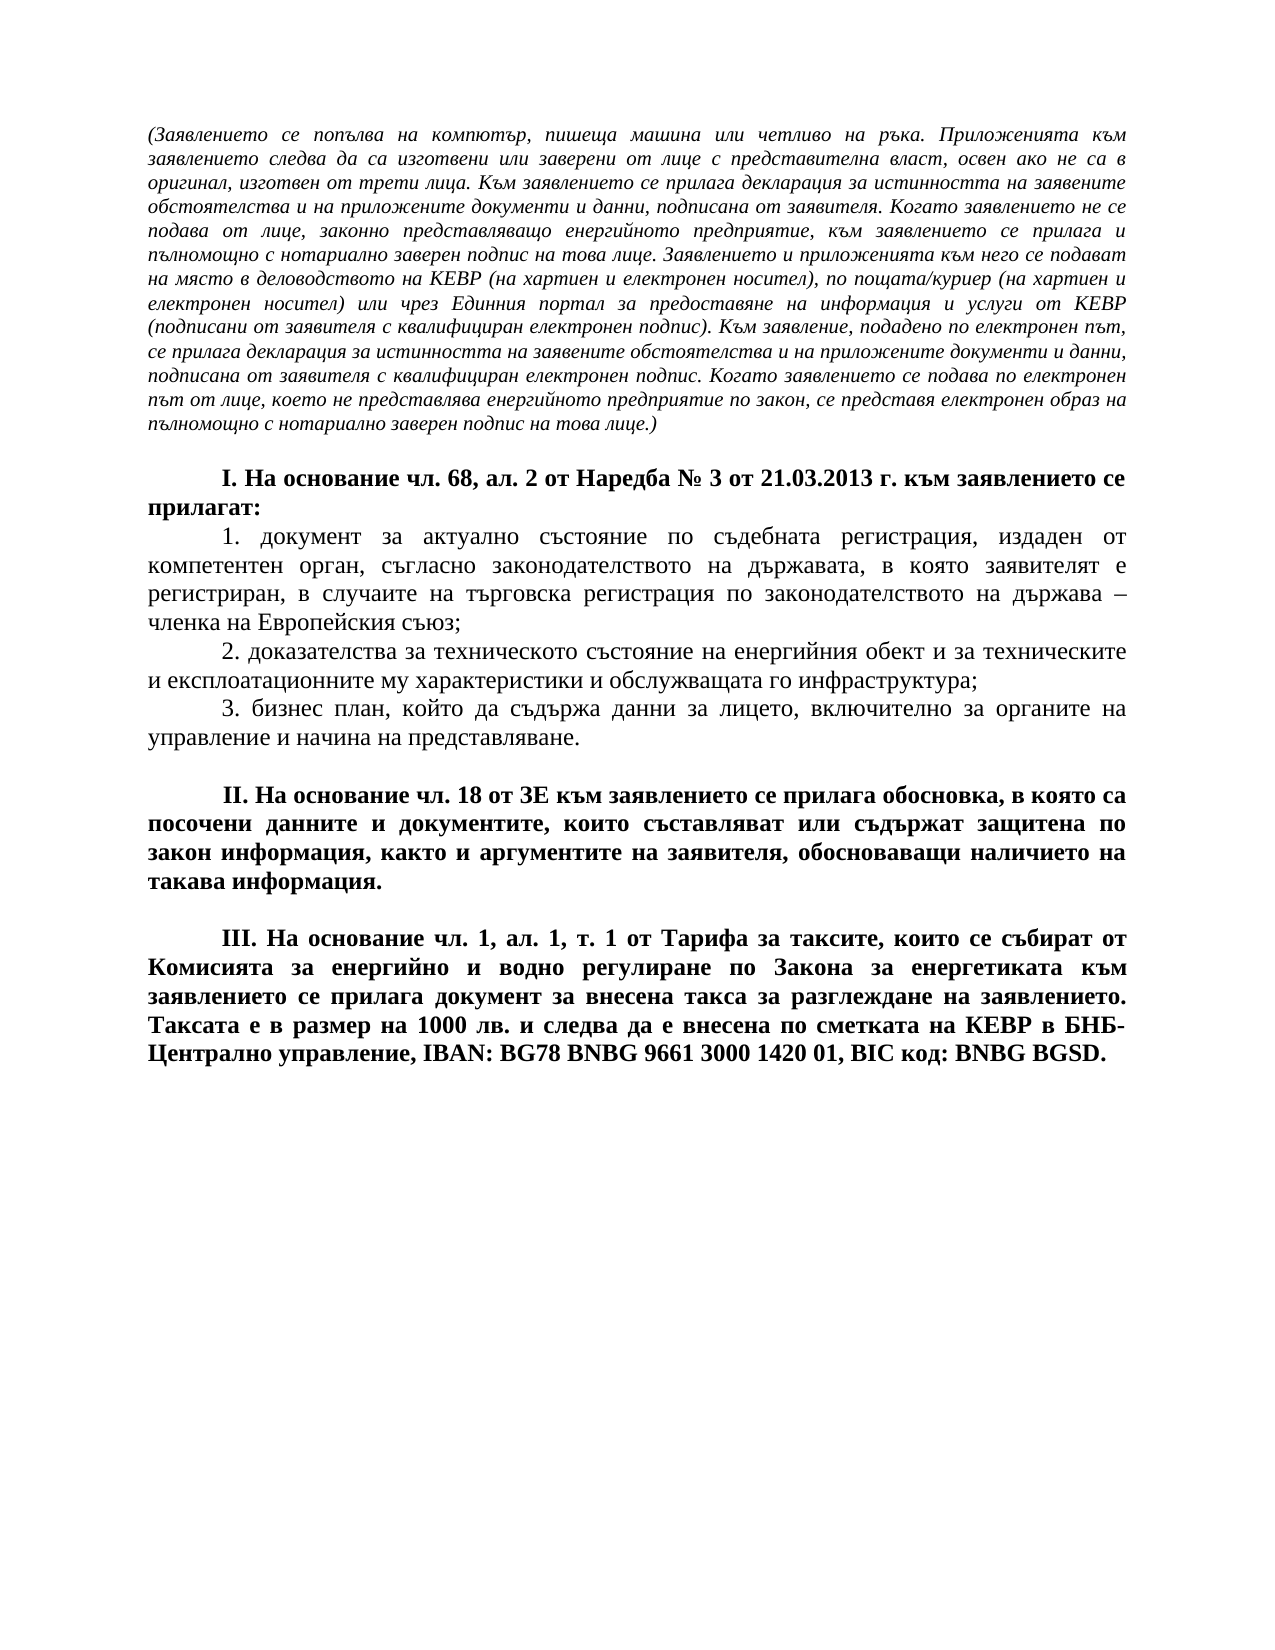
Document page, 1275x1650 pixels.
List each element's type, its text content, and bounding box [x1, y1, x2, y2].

text 3. бизнес план, който да съдържа данни за лицето, включително за органите на управление и начина на представляване. [148, 693, 1127, 751]
text I. На основание чл. 68, ал. 2 от Наредба № 3 от 21.03.2013 г. към заявлението се прилагат: [148, 463, 1127, 521]
text (Заявлението се попълва на компютър, пишеща машина или четливо на ръка. Приложенията към заявлението следва да са изготвени или заверени от лице с представителна власт, освен ако не са в оригинал, изготвен от трети лица. Към заявлението се прилага декларация за истинността на заявените обстоятелства и на приложените документи и данни, подписана от заявителя. Когато заявлението не се подава от лице, законно представляващо енергийното предприятие, към заявлението се прилага и пълномощно с нотариално заверен подпис на това лице. Заявлението и приложенията към него се подават на място в деловодството на КЕВР (на хартиен и електронен носител), по пощата/куриер (на хартиен и електронен носител) или чрез Единния портал за предоставяне на информация и услуги от КЕВР (подписани от заявителя с квалифициран електронен подпис). Към заявление, подадено по електронен път, се прилага декларация за истинността на заявените обстоятелства и на приложените документи и данни, подписана от заявителя с квалифициран електронен подпис. Когато заявлението се подава по електронен път от лице, което не представлява енергийното предприятие по закон, се представя електронен образ на пълномощно с нотариално заверен подпис на това лице.) [148, 122, 1127, 435]
text II. На основание чл. 18 от ЗЕ към заявлението се прилага обосновка, в която са посочени данните и документите, които съставляват или съдържат защитена по закон информация, както и аргументите на заявителя, обосноваващи наличието на такава информация. [148, 780, 1127, 895]
text III. На основание чл. 1, ал. 1, т. 1 от Тарифа за таксите, които се събират от Комисията за енергийно и водно регулиране по Закона за енергетиката към заявлението се прилага документ за внесена такса за разглеждане на заявлението. Таксата е в размер на 1000 лв. и следва да е внесена по сметката на КЕВР в БНБ-Централно управление, IBAN: BG78 BNBG 9661 3000 1420 01, BIC код: BNBG BGSD. [148, 923, 1127, 1067]
text 1. документ за актуално състояние по съдебната регистрация, издаден от компетентен орган, съгласно законодателството на държавата, в която заявителят е регистриран, в случаите на търговска регистрация по законодателството на държава – членка на Европейския съюз; [148, 521, 1127, 636]
text 2. доказателства за техническото състояние на енергийния обект и за техническите и експлоатационните му характеристики и обслужващата го инфраструктура; [148, 636, 1127, 693]
